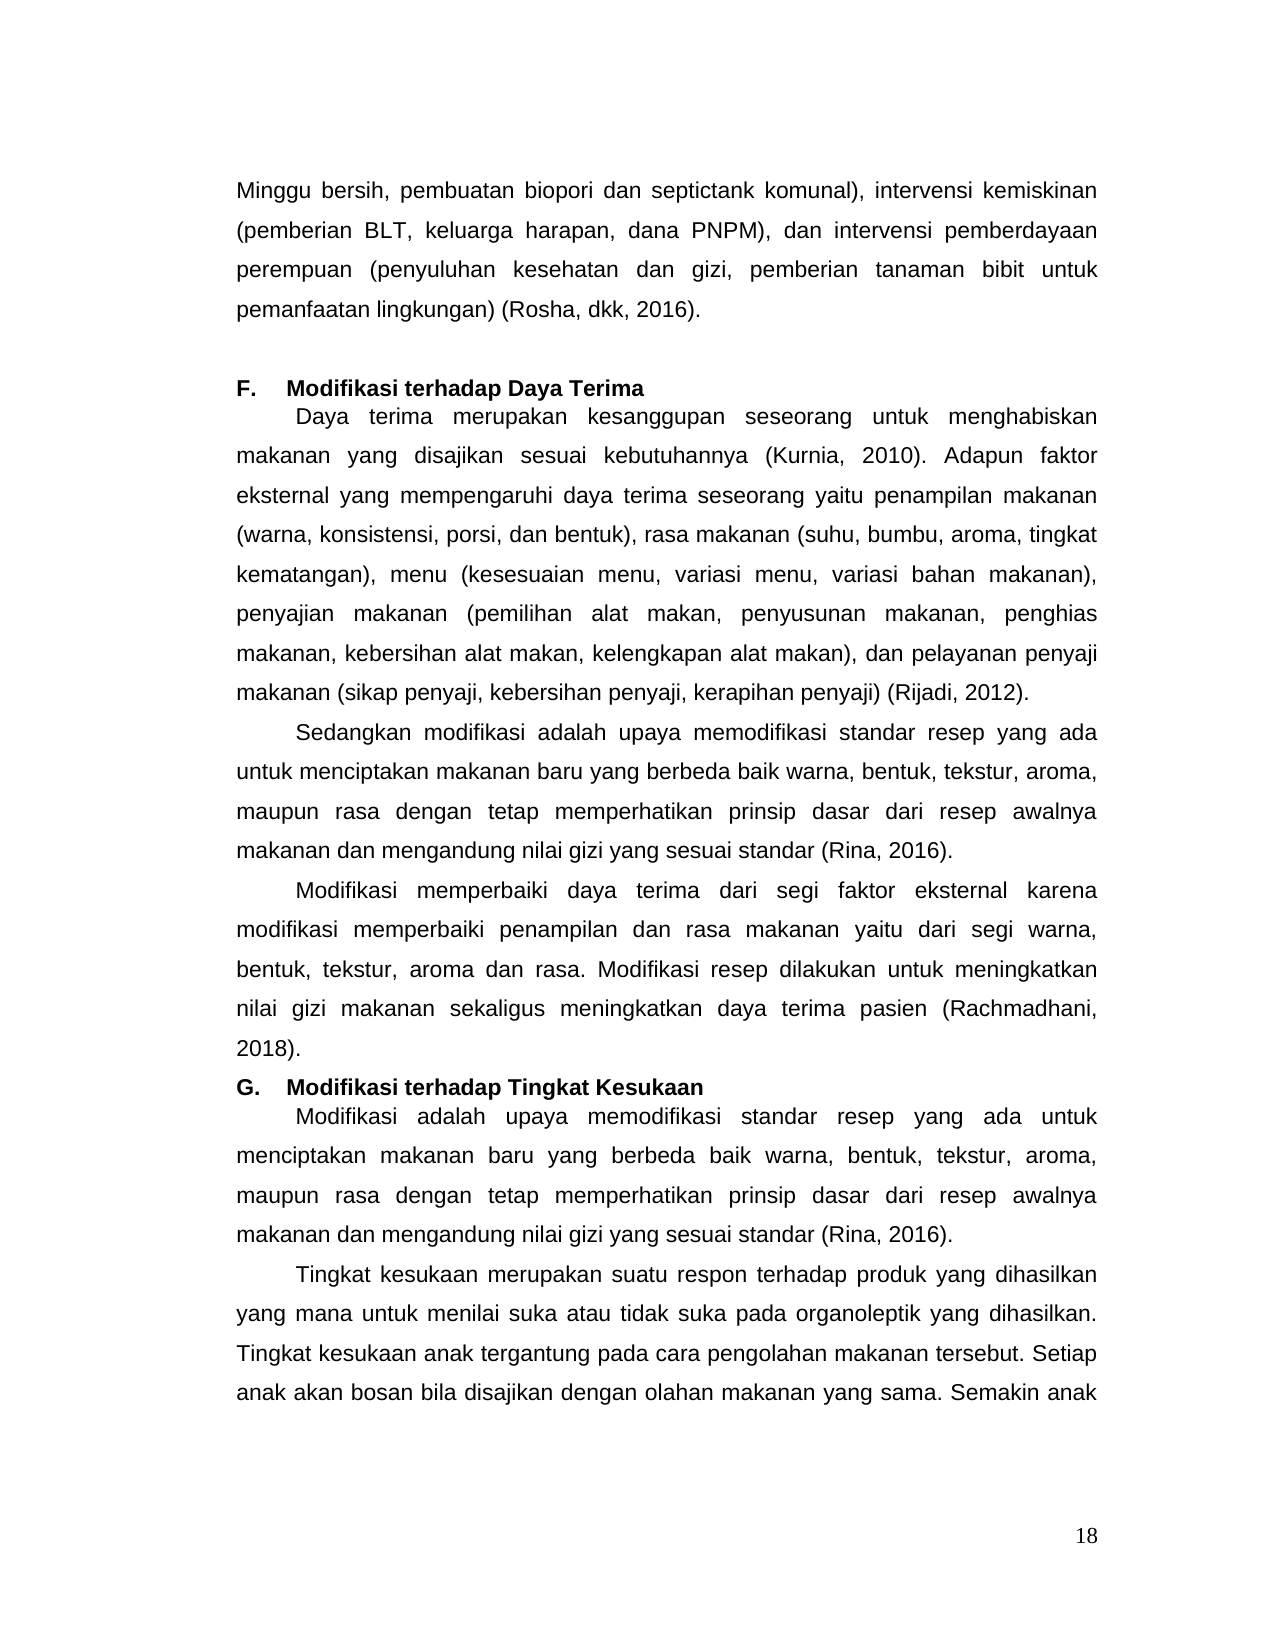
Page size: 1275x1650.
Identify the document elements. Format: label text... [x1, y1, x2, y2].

subtitle Modifikasi terhadap Tingkat Kesukaan [236, 1074, 1098, 1101]
text Modifikasi memperbaiki daya terima dari segi faktor eksternal karena modifikasi memperbaiki penampilan dan rasa makanan yaitu dari segi warna, bentuk, tekstur, aroma dan rasa. Modifikasi resep dilakukan untuk meningkatkan nilai gizi makanan sekaligus meningkatkan daya terima pasien (Rachmadhani, 2018). [236, 877, 1098, 1061]
text Daya terima merupakan kesanggupan seseorang untuk menghabiskan makanan yang disajikan sesuai kebutuhannya (Kurnia, 2010). Adapun faktor eksternal yang mempengaruhi daya terima seseorang yaitu penampilan makanan (warna, konsistensi, porsi, dan bentuk), rasa makanan (suhu, bumbu, aroma, tingkat kematangan), menu (kesesuaian menu, variasi menu, variasi bahan makanan), penyajian makanan (pemilihan alat makan, penyusunan makanan, penghias makanan, kebersihan alat makan, kelengkapan alat makan), dan pelayanan penyaji makanan (sikap penyaji, kebersihan penyaji, kerapihan penyaji) (Rijadi, 2012). [236, 403, 1098, 706]
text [236, 1261, 1098, 1405]
text Modifikasi adalah upaya memodifikasi standar resep yang ada untuk menciptakan makanan baru yang berbeda baik warna, bentuk, tekstur, aroma, maupun rasa dengan tetap memperhatikan prinsip dasar dari resep awalnya makanan dan mengandung nilai gizi yang sesuai standar (Rina, 2016). [236, 1103, 1098, 1247]
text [236, 177, 1098, 322]
subtitle Modifikasi terhadap Daya Terima [236, 374, 1098, 401]
text Sedangkan modifikasi adalah upaya memodifikasi standar resep yang ada untuk menciptakan makanan baru yang berbeda baik warna, bentuk, tekstur, aroma, maupun rasa dengan tetap memperhatikan prinsip dasar dari resep awalnya makanan dan mengandung nilai gizi yang sesuai standar (Rina, 2016). [236, 719, 1098, 864]
